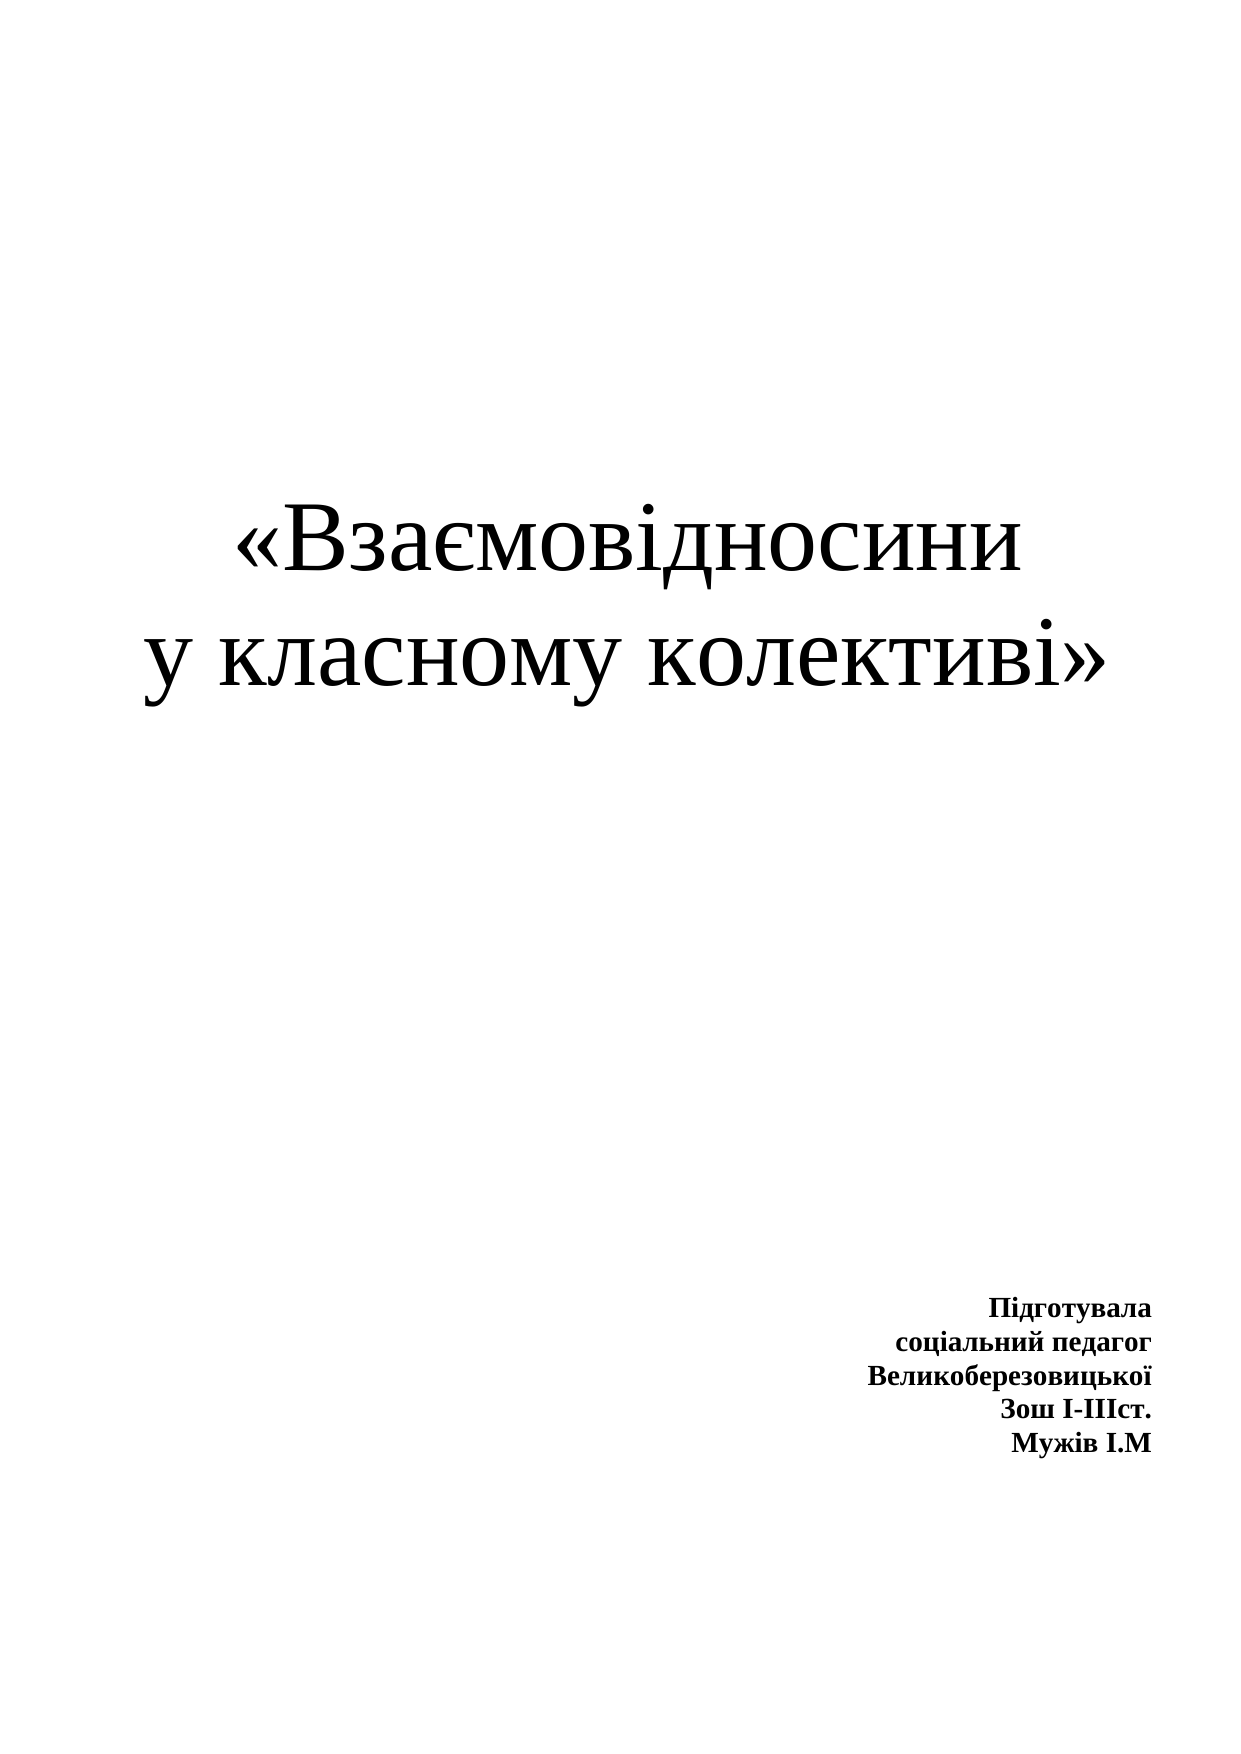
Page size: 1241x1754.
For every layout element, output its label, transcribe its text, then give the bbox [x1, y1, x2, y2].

text Підготувала [103, 1291, 1152, 1324]
text Великоберезовицької [103, 1358, 1152, 1391]
text «Взаємовідносини [103, 477, 1152, 592]
text соціальний педагог [103, 1324, 1152, 1358]
text у класному колективі» [103, 592, 1152, 707]
text Зош І-ІІІст. Мужів І.М [103, 1391, 1152, 1458]
